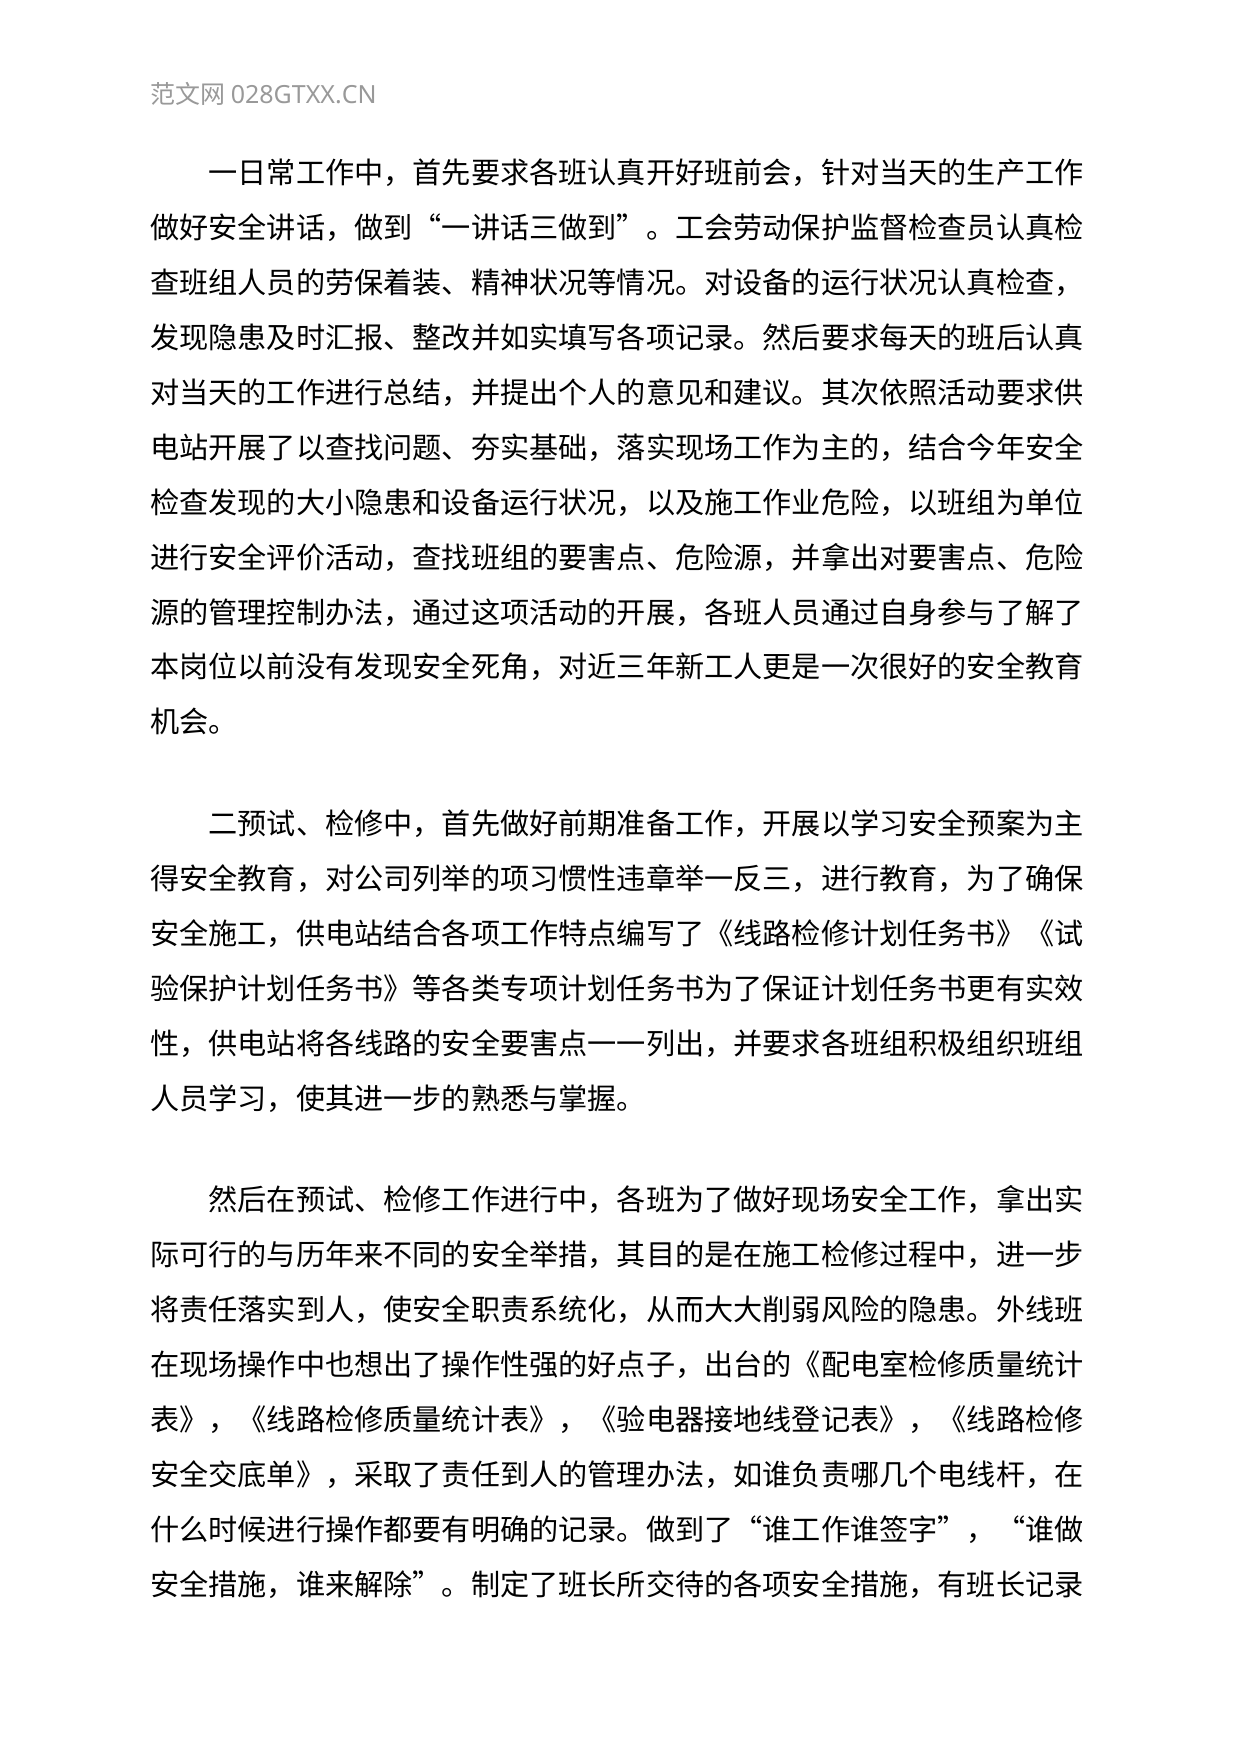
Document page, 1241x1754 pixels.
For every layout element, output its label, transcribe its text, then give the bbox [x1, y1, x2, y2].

text 一日常工作中，首先要求各班认真开好班前会，针对当天的生产工作做好安全讲话，做到“一讲话三做到”。工会劳动保护监督检查员认真检查班组人员的劳保着装、精神状况等情况。对设备的运行状况认真检查，发现隐患及时汇报、整改并如实填写各项记录。然后要求每天的班后认真对当天的工作进行总结，并提出个人的意见和建议。其次依照活动要求供电站开展了以查找问题、夯实基础，落实现场工作为主的，结合今年安全检查发现的大小隐患和设备运行状况，以及施工作业危险，以班组为单位进行安全评价活动，查找班组的要害点、危险源，并拿出对要害点、危险源的管理控制办法，通过这项活动的开展，各班人员通过自身参与了解了本岗位以前没有发现安全死角，对近三年新工人更是一次很好的安全教育机会。 [150, 150, 1090, 741]
text 二预试、检修中，首先做好前期准备工作，开展以学习安全预案为主得安全教育，对公司列举的项习惯性违章举一反三，进行教育，为了确保安全施工，供电站结合各项工作特点编写了《线路检修计划任务书》《试验保护计划任务书》等各类专项计划任务书为了保证计划任务书更有实效性，供电站将各线路的安全要害点一一列出，并要求各班组积极组织班组人员学习，使其进一步的熟悉与掌握。 [150, 801, 1090, 1117]
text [150, 1177, 1090, 1603]
